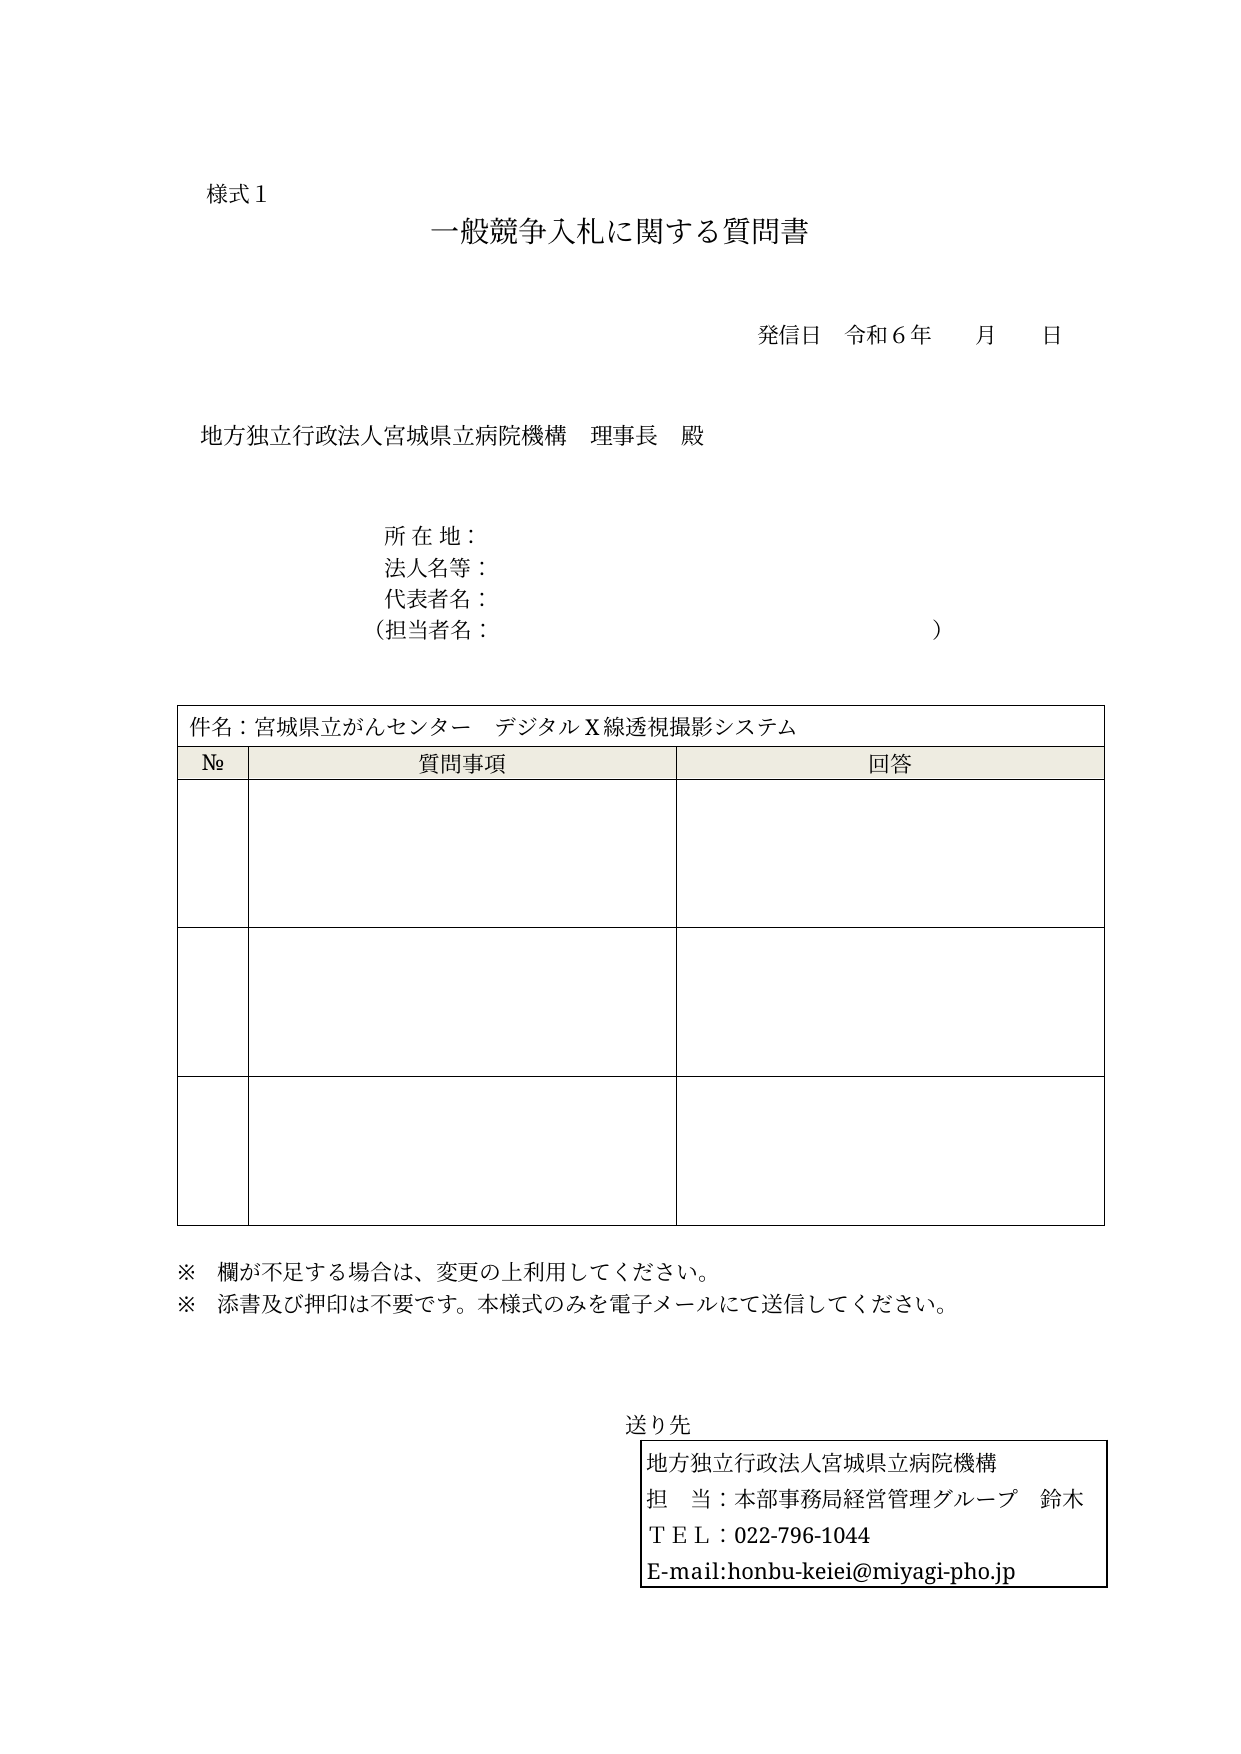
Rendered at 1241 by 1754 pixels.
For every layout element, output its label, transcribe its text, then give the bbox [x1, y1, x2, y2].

table_cell [249, 1077, 676, 1225]
table_header 件名：宮城県立がんセンター デジタルX線透視撮影システム [178, 706, 1104, 746]
table_cell 質問事項 [249, 747, 676, 778]
text 様式１ [177, 177, 1063, 209]
table_cell 回答 [677, 747, 1104, 778]
table_cell [677, 928, 1104, 1076]
table_cell [178, 928, 248, 1076]
text 地方独立行政法人宮城県立病院機構 理事長 殿 [177, 418, 1063, 451]
text 送り先 [177, 1408, 1063, 1439]
text 発信日 令和６年 月 日 [177, 319, 1063, 350]
text （担当者名： ） [177, 614, 1063, 645]
table_cell [677, 780, 1104, 927]
text 代表者名： [177, 582, 1063, 614]
text 一般競争入札に関する質問書 [177, 209, 1063, 251]
text ※ 添書及び押印は不要です。本様式のみを電子メールにて送信してください。 [177, 1287, 1063, 1319]
text ※ 欄が不足する場合は、変更の上利用してください。 [177, 1256, 1063, 1287]
table_cell [249, 928, 676, 1076]
text 法人名等： [177, 551, 1063, 582]
text 所 在 地： [177, 519, 1063, 551]
table_cell [178, 780, 248, 927]
table_cell № [178, 747, 248, 778]
table_cell [178, 1077, 248, 1225]
table_cell [249, 780, 676, 927]
table_cell [677, 1077, 1104, 1225]
table_header 地方独立行政法人宮城県立病院機構 担 当：本部事務局経営管理グループ 鈴木 ＴＥＬ：022-796-1044 E-mail:honbu-keiei@miyagi-pho.jp [642, 1441, 1106, 1586]
